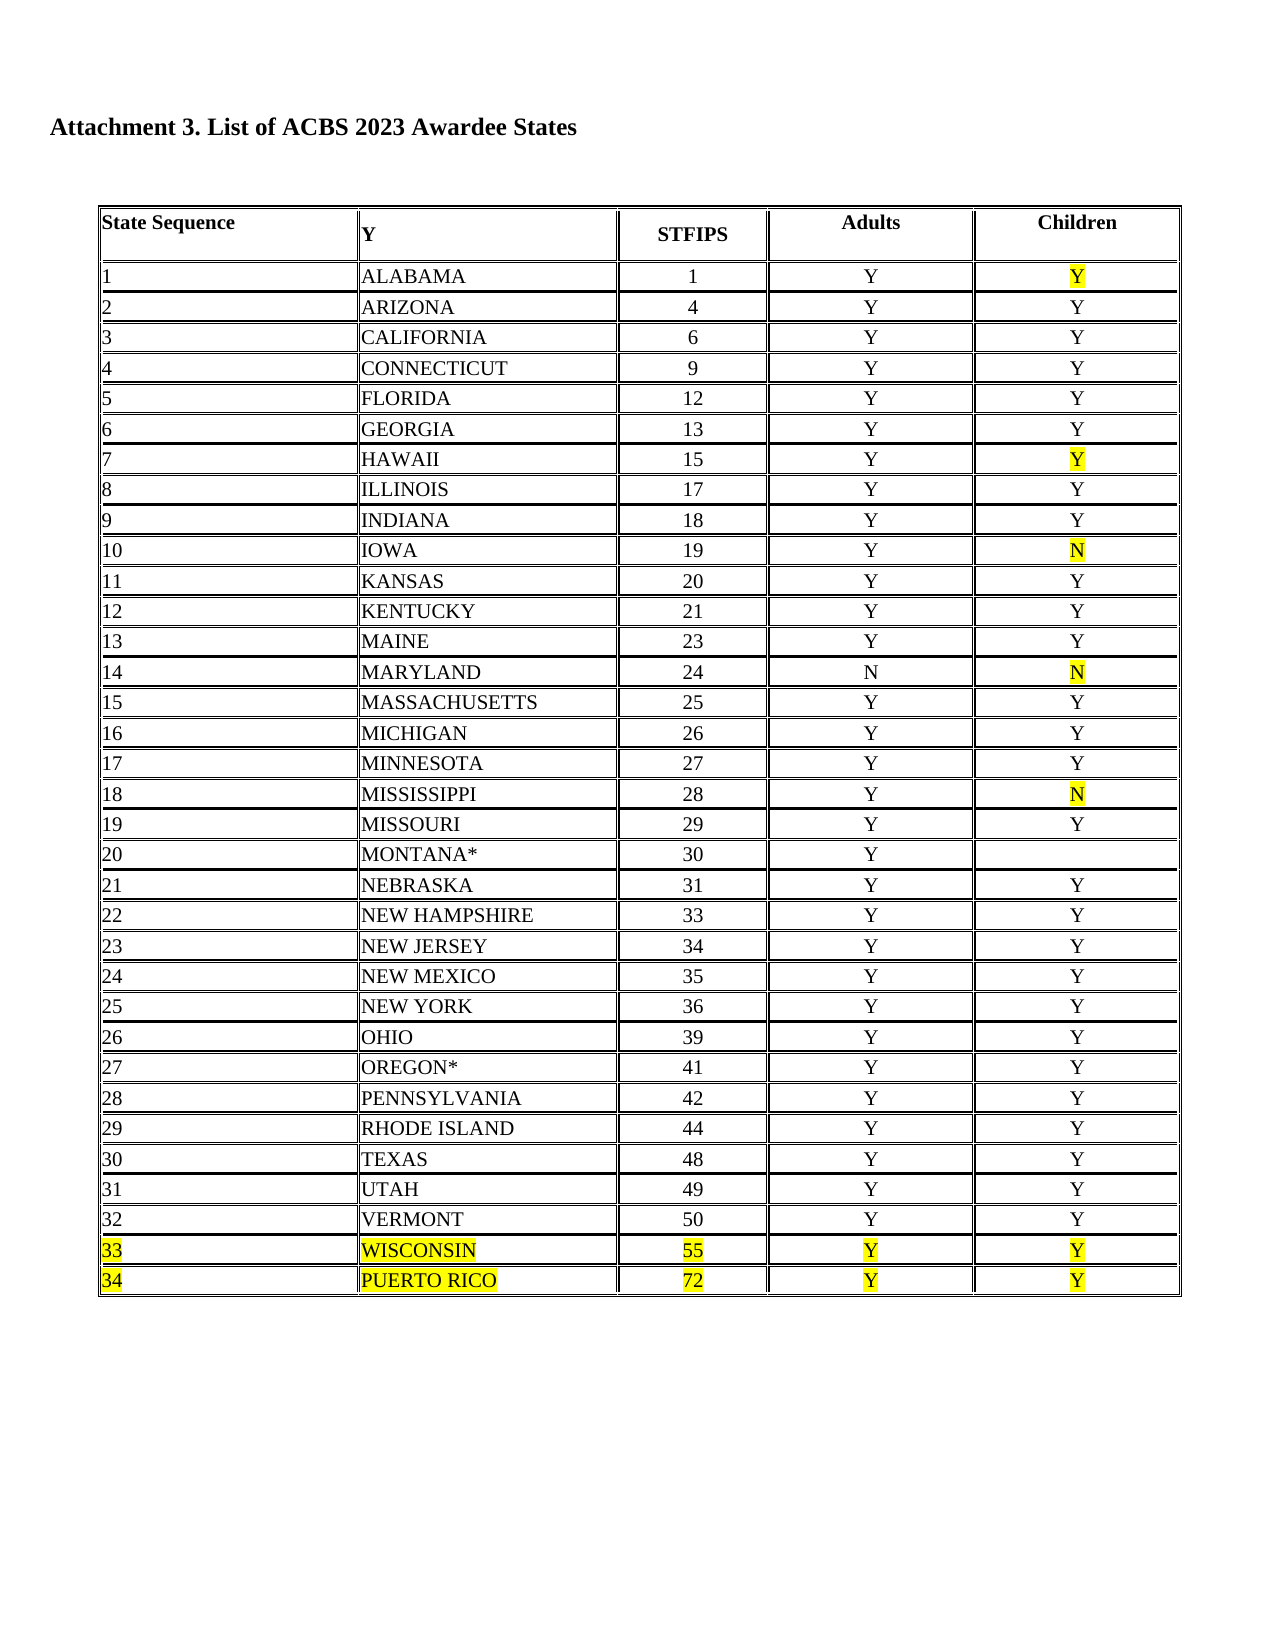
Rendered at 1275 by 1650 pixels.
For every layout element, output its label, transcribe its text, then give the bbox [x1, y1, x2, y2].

table_cell MONTANA* [360, 841, 616, 868]
table_cell Y [770, 628, 972, 655]
table_cell 23 [620, 628, 766, 655]
table_cell Y [976, 990, 1179, 1020]
table_cell 22 [101, 898, 357, 929]
table_cell MAINE [360, 628, 616, 655]
table_cell Y [770, 1115, 972, 1142]
table_cell CALIFORNIA [360, 324, 616, 351]
table_cell CONNECTICUT [360, 354, 616, 381]
table_cell Y [976, 503, 1180, 533]
table_cell Y [770, 476, 972, 503]
table_cell 26 [620, 719, 766, 746]
table_cell Y [976, 625, 1179, 655]
table_cell N [974, 777, 1180, 807]
table_cell PUERTO RICO [359, 1263, 618, 1294]
table_cell 14 [101, 655, 357, 685]
table_cell Y [770, 415, 972, 442]
table_cell Y [974, 1142, 1180, 1172]
table_cell IOWA [360, 537, 616, 564]
table_cell Y [770, 689, 972, 716]
table_cell 28 [99, 1081, 358, 1111]
table_cell Y [974, 716, 1180, 746]
table_cell Y [770, 293, 972, 320]
table_cell 48 [620, 1145, 766, 1172]
table_cell 29 [101, 1111, 357, 1142]
table_cell NEW MEXICO [360, 963, 616, 989]
table_cell 9 [620, 354, 766, 381]
table_cell Y [770, 810, 972, 837]
table_cell Y [976, 1172, 1179, 1202]
table_cell Y [976, 442, 1179, 472]
table_cell Y [976, 685, 1179, 716]
table_cell 23 [99, 929, 358, 959]
table_cell Y [770, 537, 972, 564]
table_cell 31 [620, 871, 766, 898]
table_cell 4 [620, 293, 766, 320]
table_cell 6 [620, 324, 766, 351]
table_cell 25 [101, 990, 357, 1020]
table_header State Sequence [101, 209, 358, 259]
table_cell 49 [620, 1175, 766, 1202]
table_cell 19 [101, 807, 357, 837]
table_cell 17 [620, 476, 766, 503]
table_cell ALABAMA [360, 263, 616, 290]
table_cell Y [976, 807, 1179, 837]
table_cell 39 [620, 1023, 766, 1050]
table_cell Y [770, 963, 972, 989]
table_cell Y [770, 1206, 972, 1233]
table_cell 12 [620, 385, 766, 412]
table_cell TEXAS [360, 1145, 616, 1172]
table_cell 11 [99, 564, 358, 594]
table_cell 1 [101, 260, 357, 290]
table_cell OHIO [360, 1023, 616, 1050]
table_cell 12 [101, 594, 357, 624]
table_cell 3 [101, 320, 357, 351]
table_cell 4 [99, 351, 358, 381]
table_cell Y [770, 902, 972, 929]
table_cell UTAH [360, 1175, 616, 1202]
table_cell 8 [101, 473, 357, 503]
table_cell 35 [620, 963, 766, 989]
table_cell ARIZONA [360, 293, 616, 320]
table_cell WISCONSIN [360, 1236, 616, 1263]
table_cell 30 [99, 1142, 358, 1172]
table_cell 72 [618, 1263, 768, 1294]
table_cell KENTUCKY [360, 598, 616, 624]
table_cell Y [976, 1050, 1179, 1081]
table_cell 2 [101, 290, 357, 320]
table_cell 21 [99, 868, 357, 898]
table_cell MISSOURI [360, 810, 616, 837]
table_cell 24 [101, 959, 357, 989]
table_cell 10 [101, 533, 357, 564]
table_cell PENNSYLVANIA [360, 1084, 616, 1111]
table_header STFIPS [618, 207, 768, 259]
table_header Adults [768, 207, 974, 259]
table_cell 33 [620, 902, 766, 929]
table_cell VERMONT [360, 1206, 616, 1233]
text Attachment 3. List of ACBS 2023 Awardee States [49, 112, 1230, 141]
table_cell Y [976, 746, 1179, 777]
table_cell 18 [620, 506, 766, 533]
table_cell [976, 838, 1179, 868]
table_cell MINNESOTA [360, 750, 616, 777]
table_cell Y [770, 780, 972, 807]
table_cell Y [770, 445, 972, 472]
table_cell NEW HAMPSHIRE [360, 902, 616, 929]
table_cell NEW YORK [360, 993, 616, 1020]
table_cell 55 [620, 1236, 766, 1263]
table_cell Y [770, 841, 972, 868]
table_cell Y [976, 868, 1180, 898]
table_cell Y [976, 320, 1179, 351]
table_cell 34 [620, 932, 766, 959]
table_cell Y [974, 1081, 1180, 1111]
table_cell Y [770, 1175, 972, 1202]
table_cell 19 [620, 537, 766, 564]
table_cell INDIANA [360, 506, 616, 533]
table_cell 20 [620, 567, 766, 594]
table_cell Y [770, 1236, 972, 1263]
table_cell 27 [101, 1050, 357, 1081]
table_cell Y [770, 871, 972, 898]
table_cell RHODE ISLAND [360, 1115, 616, 1142]
table_cell GEORGIA [360, 415, 616, 442]
table_cell 15 [101, 685, 357, 716]
table_cell Y [770, 750, 972, 777]
table_header Children [974, 209, 1179, 259]
table_cell 16 [99, 716, 358, 746]
table_cell Y [974, 564, 1180, 594]
table_cell Y [770, 506, 972, 533]
table_cell 27 [620, 750, 766, 777]
table_cell Y [770, 354, 972, 381]
table_cell Y [976, 959, 1179, 989]
table_cell Y [770, 932, 972, 959]
table_cell 17 [101, 746, 357, 777]
table_cell 15 [620, 445, 766, 472]
table_cell 41 [620, 1054, 766, 1081]
table_cell Y [974, 412, 1180, 442]
table_cell Y [974, 929, 1180, 959]
table_cell 13 [101, 625, 357, 655]
table_cell Y [770, 1023, 972, 1050]
table_cell ILLINOIS [360, 476, 616, 503]
table_cell N [976, 655, 1179, 685]
table_cell Y [976, 473, 1179, 503]
table_cell 6 [99, 412, 358, 442]
table_cell 29 [620, 810, 766, 837]
table_cell MARYLAND [360, 658, 616, 685]
table_cell 1 [620, 263, 766, 290]
table_cell Y [770, 1145, 972, 1172]
table_cell Y [974, 1263, 1179, 1294]
table_cell 31 [101, 1172, 357, 1202]
table_cell Y [976, 260, 1179, 290]
table_cell 36 [620, 993, 766, 1020]
table_cell Y [976, 1203, 1179, 1233]
table_cell 25 [620, 689, 766, 716]
table_cell Y [976, 898, 1179, 929]
table_cell 18 [99, 777, 358, 807]
table_cell MICHIGAN [360, 719, 616, 746]
table_cell 9 [99, 503, 357, 533]
table_cell MISSISSIPPI [360, 780, 616, 807]
table_cell 20 [101, 838, 357, 868]
table_cell FLORIDA [360, 385, 616, 412]
table_cell HAWAII [360, 445, 616, 472]
table_cell 28 [620, 780, 766, 807]
table_cell Y [770, 1084, 972, 1111]
table_cell Y [770, 385, 972, 412]
table_cell Y [976, 1020, 1179, 1050]
table_cell 24 [620, 658, 766, 685]
table_cell Y [770, 598, 972, 624]
table_cell Y [770, 993, 972, 1020]
table_cell 7 [101, 442, 357, 472]
table_cell Y [768, 1263, 974, 1294]
table_header Y [359, 207, 618, 259]
table_cell 32 [101, 1203, 357, 1233]
table_cell Y [976, 1233, 1180, 1263]
table_cell NEBRASKA [360, 871, 616, 898]
table_cell Y [770, 567, 972, 594]
table_cell 42 [620, 1084, 766, 1111]
table_cell 33 [99, 1233, 357, 1263]
table_cell Y [770, 719, 972, 746]
table_cell OREGON* [360, 1054, 616, 1081]
table_cell Y [770, 324, 972, 351]
table_cell 13 [620, 415, 766, 442]
table_cell MASSACHUSETTS [360, 689, 616, 716]
table_cell 5 [101, 381, 357, 412]
table_cell N [770, 658, 972, 685]
table_cell N [976, 533, 1179, 564]
table_cell Y [976, 594, 1179, 624]
table_cell 21 [620, 598, 766, 624]
table_cell 50 [620, 1206, 766, 1233]
table_cell 34 [101, 1263, 358, 1294]
table_cell Y [770, 1054, 972, 1081]
table_cell 30 [620, 841, 766, 868]
table_cell Y [770, 263, 972, 290]
table_cell Y [976, 290, 1179, 320]
table_cell 26 [101, 1020, 357, 1050]
table_cell KANSAS [360, 567, 616, 594]
table_cell NEW JERSEY [360, 932, 616, 959]
table_cell Y [974, 351, 1180, 381]
table_cell Y [976, 381, 1179, 412]
table_cell Y [976, 1111, 1179, 1142]
table_cell 44 [620, 1115, 766, 1142]
